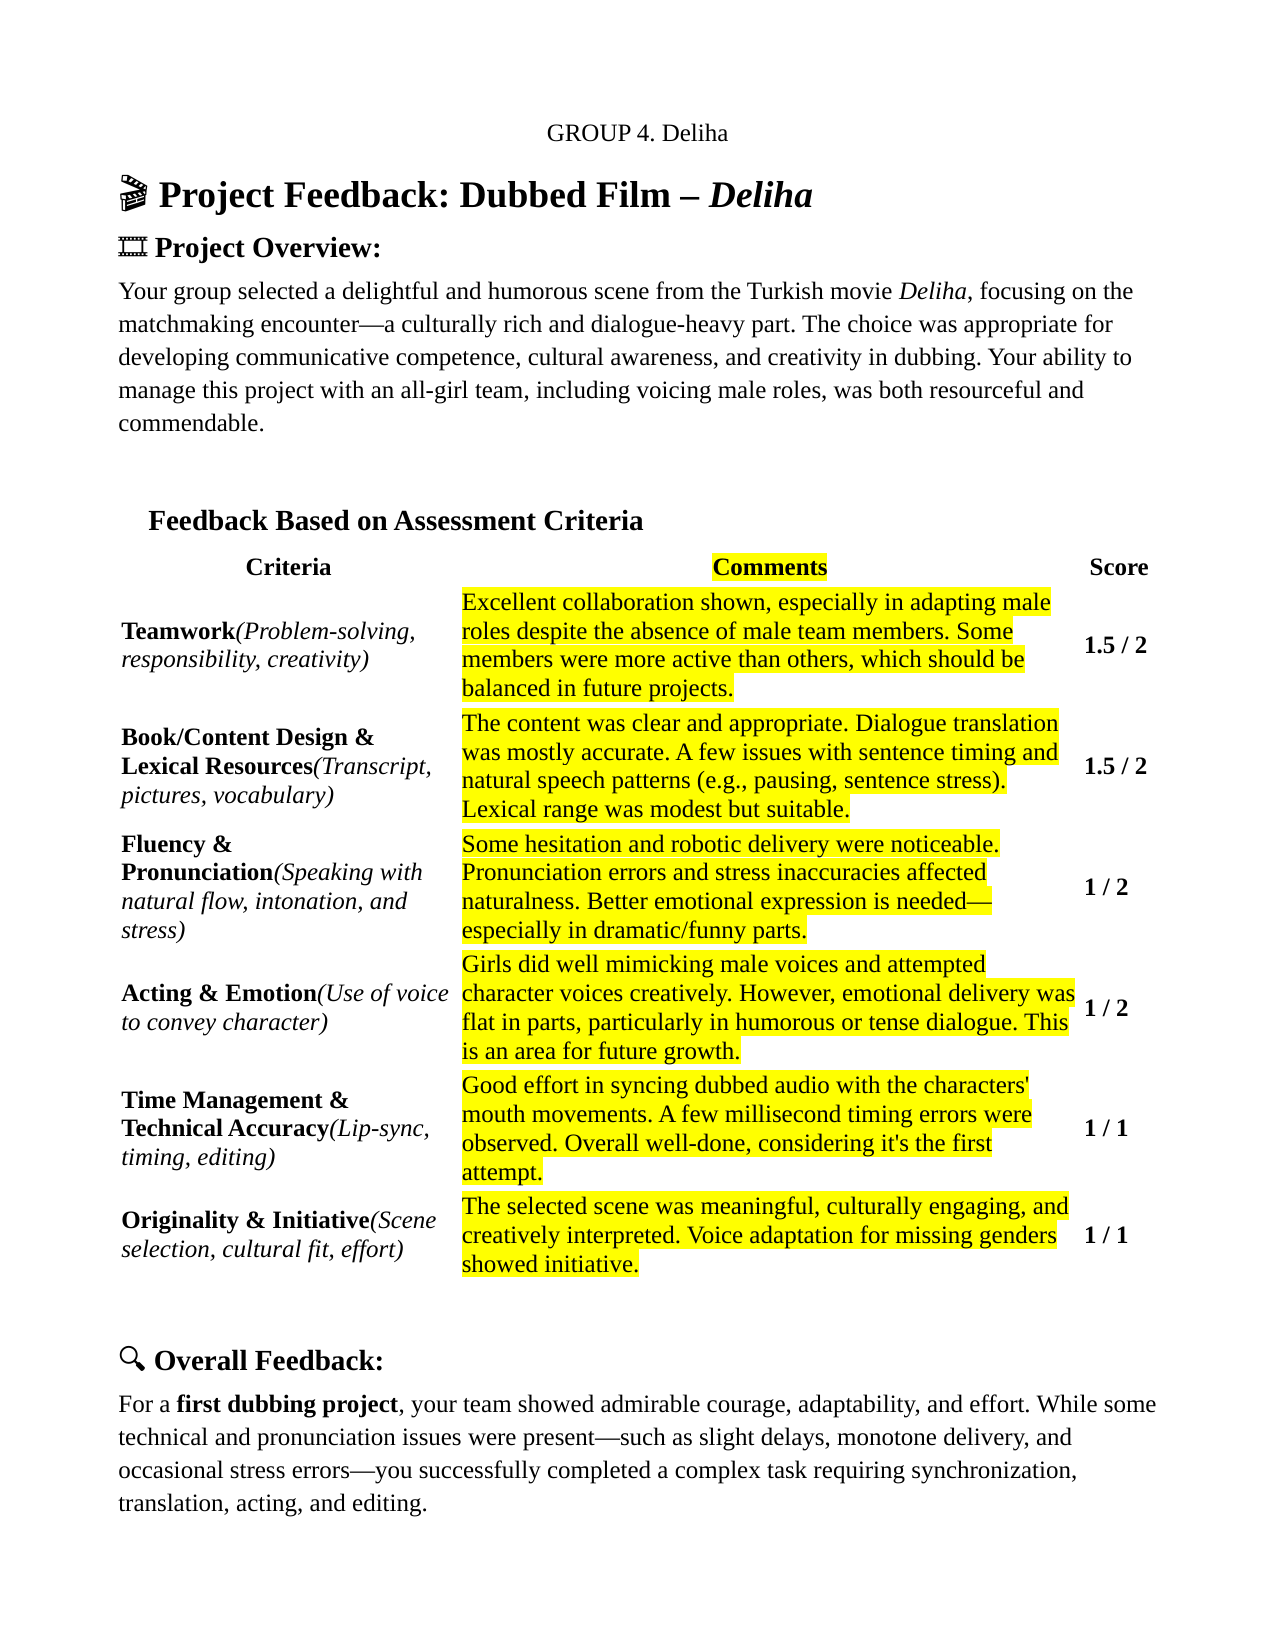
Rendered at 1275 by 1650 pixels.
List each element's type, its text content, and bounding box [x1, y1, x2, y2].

table_header Comments [459, 550, 1081, 584]
table_cell The content was clear and appropriate. Dialogue translation was mostly accurate. A few issues with sentence timing and natural speech patterns (e.g., pausing, sentence stress). Lexical range was modest but suitable. [459, 705, 1081, 826]
table_cell Good effort in syncing dubbed audio with the characters' mouth movements. A few millisecond timing errors were observed. Overall well-done, considering it's the first attempt. [459, 1068, 1081, 1188]
table_cell 1 / 2 [1081, 826, 1157, 947]
table_cell Originality & Initiative(Scene selection, cultural fit, effort) [118, 1188, 459, 1280]
table_cell 1.5 / 2 [1081, 584, 1157, 705]
subtitle 🎬 Project Feedback: Dubbed Film – Deliha [118, 172, 1157, 215]
table_cell Time Management & Technical Accuracy(Lip-sync, timing, editing) [118, 1068, 459, 1188]
table_cell Excellent collaboration shown, especially in adapting male roles despite the absence of male team members. Some members were more active than others, which should be balanced in future projects. [459, 584, 1081, 705]
table_cell Girls did well mimicking male voices and attempted character voices creatively. However, emotional delivery was flat in parts, particularly in humorous or tense dialogue. This is an area for future growth. [459, 947, 1081, 1067]
text For a first dubbing project, your team showed admirable courage, adaptability, and effort. While some technical and pronunciation issues were present—such as slight delays, monotone delivery, and occasional stress errors—you successfully completed a complex task requiring synchronization, translation, acting, and editing. [118, 1389, 1157, 1517]
text GROUP 4. Deliha [118, 118, 1157, 147]
subtitle 🔍 Overall Feedback: [118, 1343, 1157, 1377]
table_header Criteria [118, 550, 459, 584]
table_cell 1 / 2 [1081, 947, 1157, 1067]
table_cell Acting & Emotion(Use of voice to convey character) [118, 947, 459, 1067]
table_cell The selected scene was meaningful, culturally engaging, and creatively interpreted. Voice adaptation for missing genders showed initiative. [459, 1188, 1081, 1280]
table_cell Fluency & Pronunciation(Speaking with natural flow, intonation, and stress) [118, 826, 459, 947]
text Your group selected a delightful and humorous scene from the Turkish movie Deliha, focusing on the matchmaking encounter—a culturally rich and dialogue-heavy part. The choice was appropriate for developing communicative competence, cultural awareness, and creativity in dubbing. Your ability to manage this project with an all-girl team, including voicing male roles, was both resourceful and commendable. [118, 276, 1157, 437]
table_cell Teamwork(Problem-solving, responsibility, creativity) [118, 584, 459, 705]
table_header Score [1081, 550, 1157, 584]
table_cell Book/Content Design & Lexical Resources(Transcript, pictures, vocabulary) [118, 705, 459, 826]
table_cell 1.5 / 2 [1081, 705, 1157, 826]
subtitle 🎞️ Project Overview: [118, 230, 1157, 263]
subtitle 🧠 Feedback Based on Assessment Criteria [118, 503, 1157, 537]
table_cell 1 / 1 [1081, 1068, 1157, 1188]
table_cell 1 / 1 [1081, 1188, 1157, 1280]
table_cell Some hesitation and robotic delivery were noticeable. Pronunciation errors and stress inaccuracies affected naturalness. Better emotional expression is needed—especially in dramatic/funny parts. [459, 826, 1081, 947]
